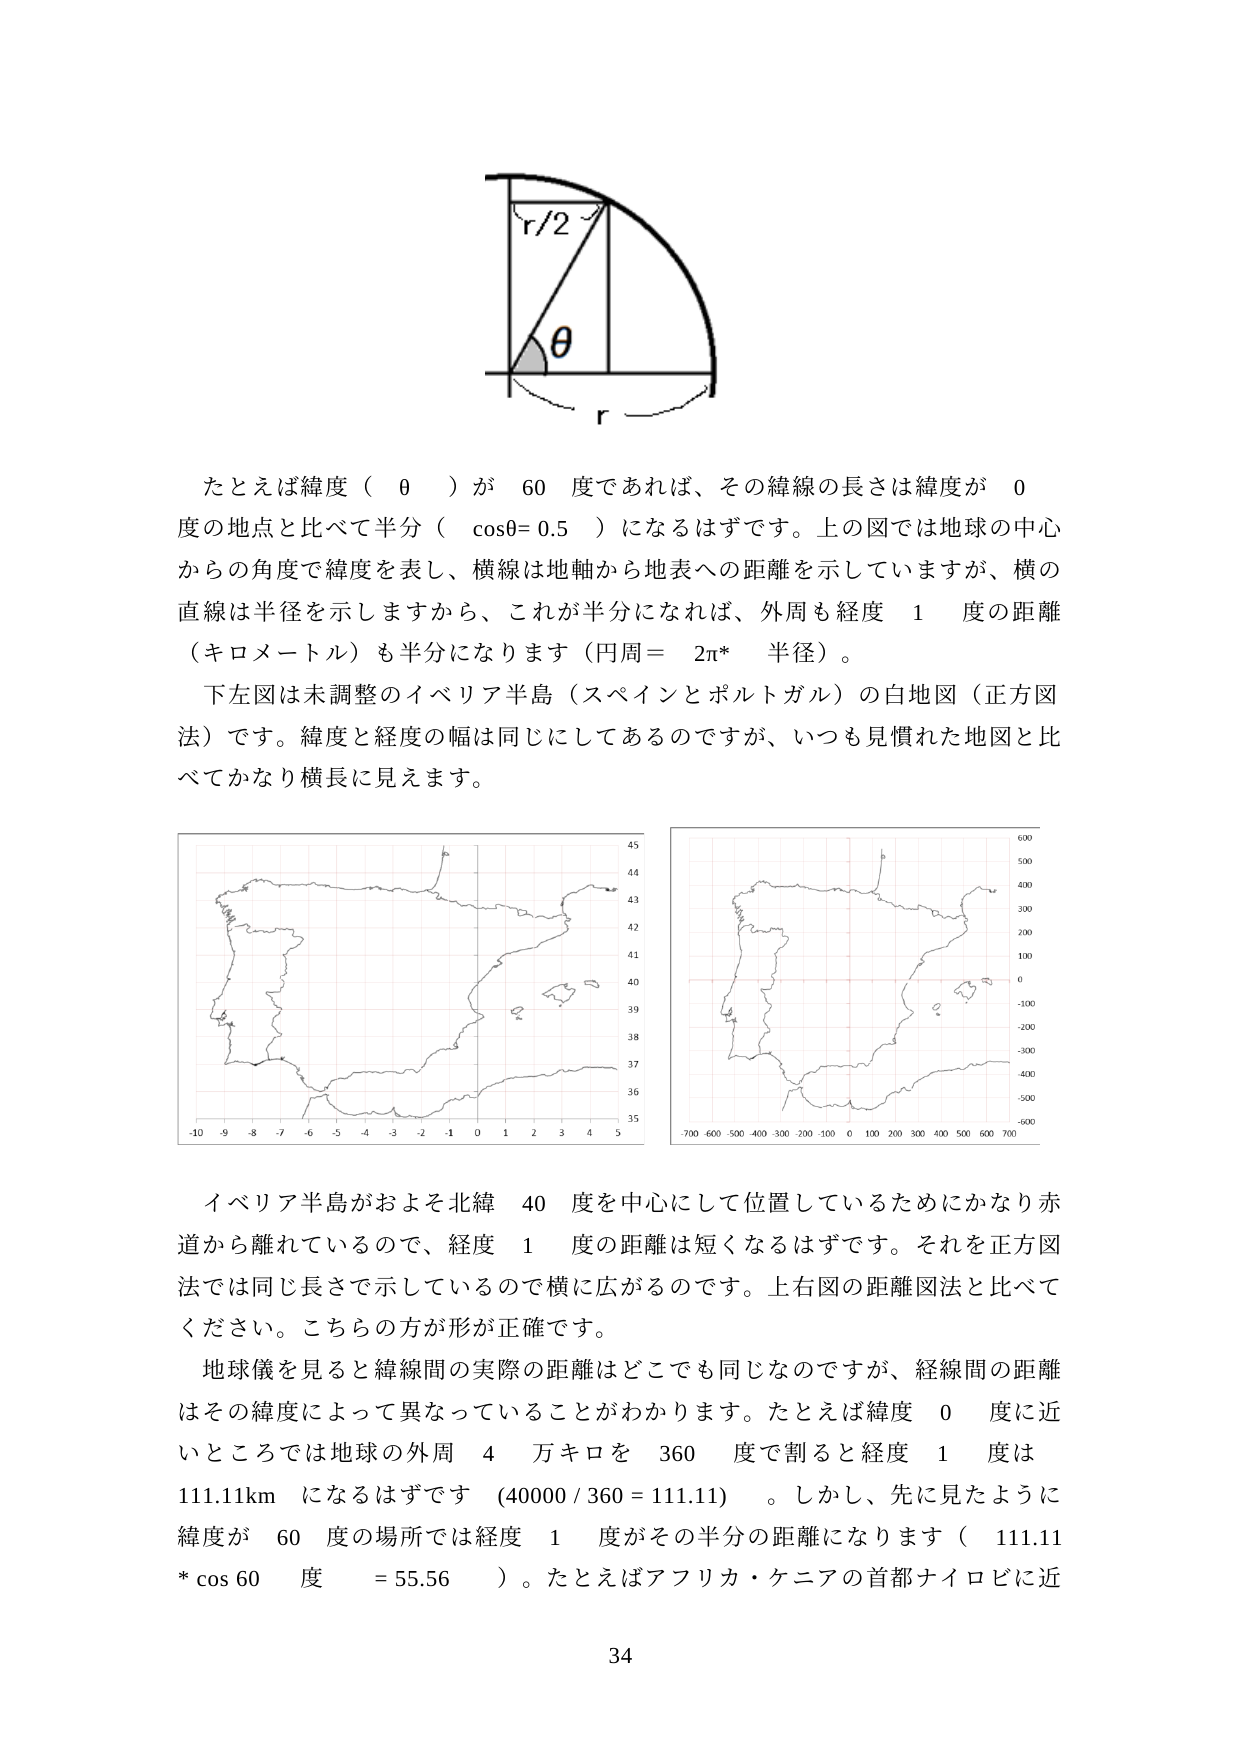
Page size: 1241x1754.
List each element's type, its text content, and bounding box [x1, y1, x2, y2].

text たとえば緯度（θ）が60度であれば、その緯線の長さは緯度が0度の地点と比べて半分（cosθ= 0.5）になるはずです。上の図では地球の中心からの角度で緯度を表し、横線は地軸から地表への距離を示していますが、横の直線は半径を示しますから、これが半分になれば、外周も経度1度の距離（キロメートル）も半分になります（円周＝2π*半径）。 [178, 464, 1063, 673]
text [178, 1348, 1063, 1598]
text イベリア半島がおよそ北緯40度を中心にして位置しているためにかなり赤道から離れているので、経度1度の距離は短くなるはずです。それを正方図法では同じ長さで示しているので横に広がるのです。上右図の距離図法と比べてください。こちらの方が形が正確です。 [178, 1181, 1063, 1348]
picture [670, 827, 1040, 1145]
text 下左図は未調整のイベリア半島（スペインとポルトガル）の白地図（正方図法）です。緯度と経度の幅は同じにしてあるのですが、いつも見慣れた地図と比べてかなり横長に見えます。 [178, 673, 1063, 798]
picture [177, 833, 645, 1145]
picture [485, 156, 750, 431]
